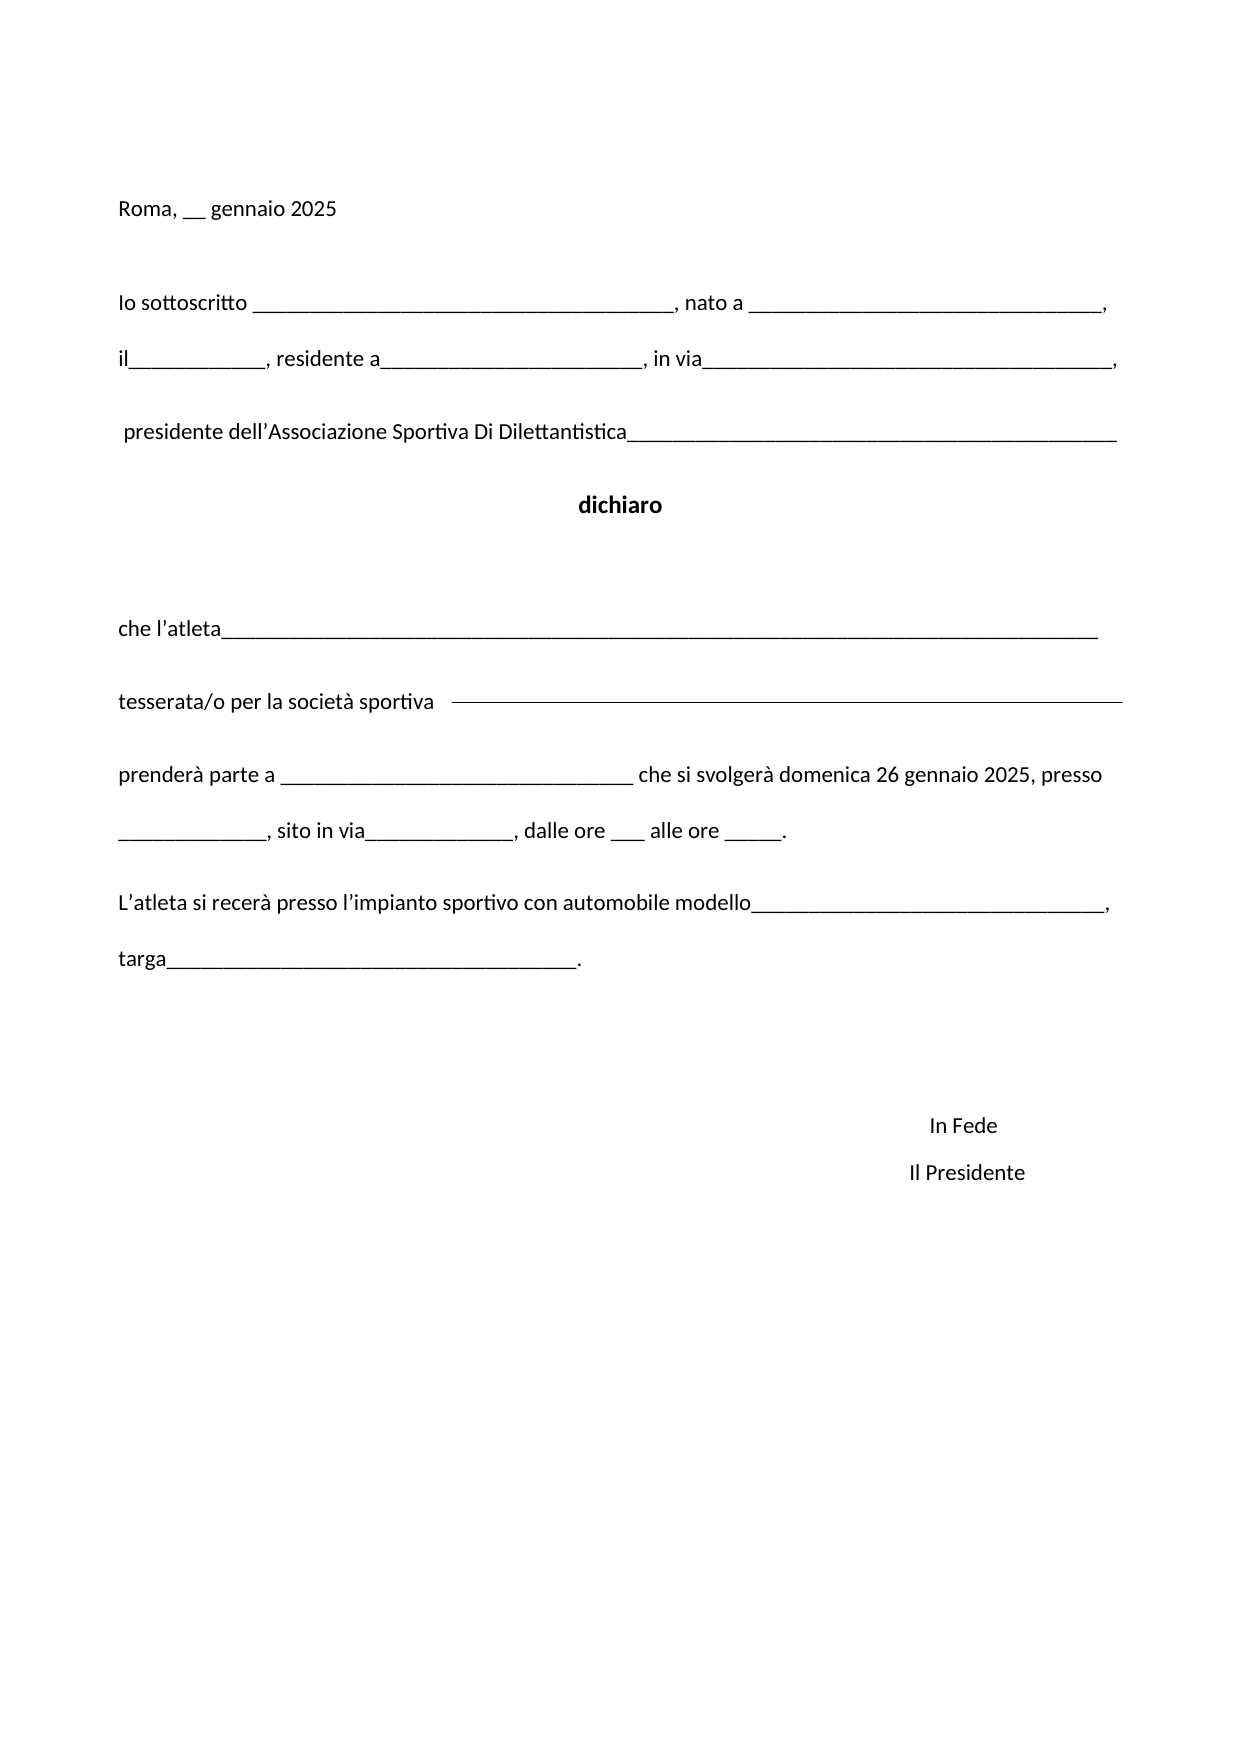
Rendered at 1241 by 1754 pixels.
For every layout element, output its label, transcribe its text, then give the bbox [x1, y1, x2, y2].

text Il Presidente [118, 1158, 1122, 1186]
text prenderà parte a _______________________________ che si svolgerà domenica 26 gennaio 2025, presso _____________, sito in via_____________, dalle ore ___ alle ore _____. [118, 760, 1122, 844]
text Roma, __ gennaio 2025 [118, 194, 1122, 222]
text tesserata/o per la società sportiva [118, 687, 1122, 715]
text Io sottoscritto _____________________________________, nato a _______________________________, il____________, residente a_______________________, in via____________________________________, [118, 288, 1122, 372]
picture [451, 702, 1127, 706]
text L’atleta si recerà presso l’impianto sportivo con automobile modello_______________________________, targa____________________________________. [118, 888, 1122, 972]
text che l’atleta_____________________________________________________________________________ [118, 614, 1122, 642]
text presidente dell’Associazione Sportiva Di Dilettantistica___________________________________________ [118, 417, 1122, 445]
text dichiaro [118, 490, 1122, 520]
text In Fede [856, 1111, 1122, 1139]
